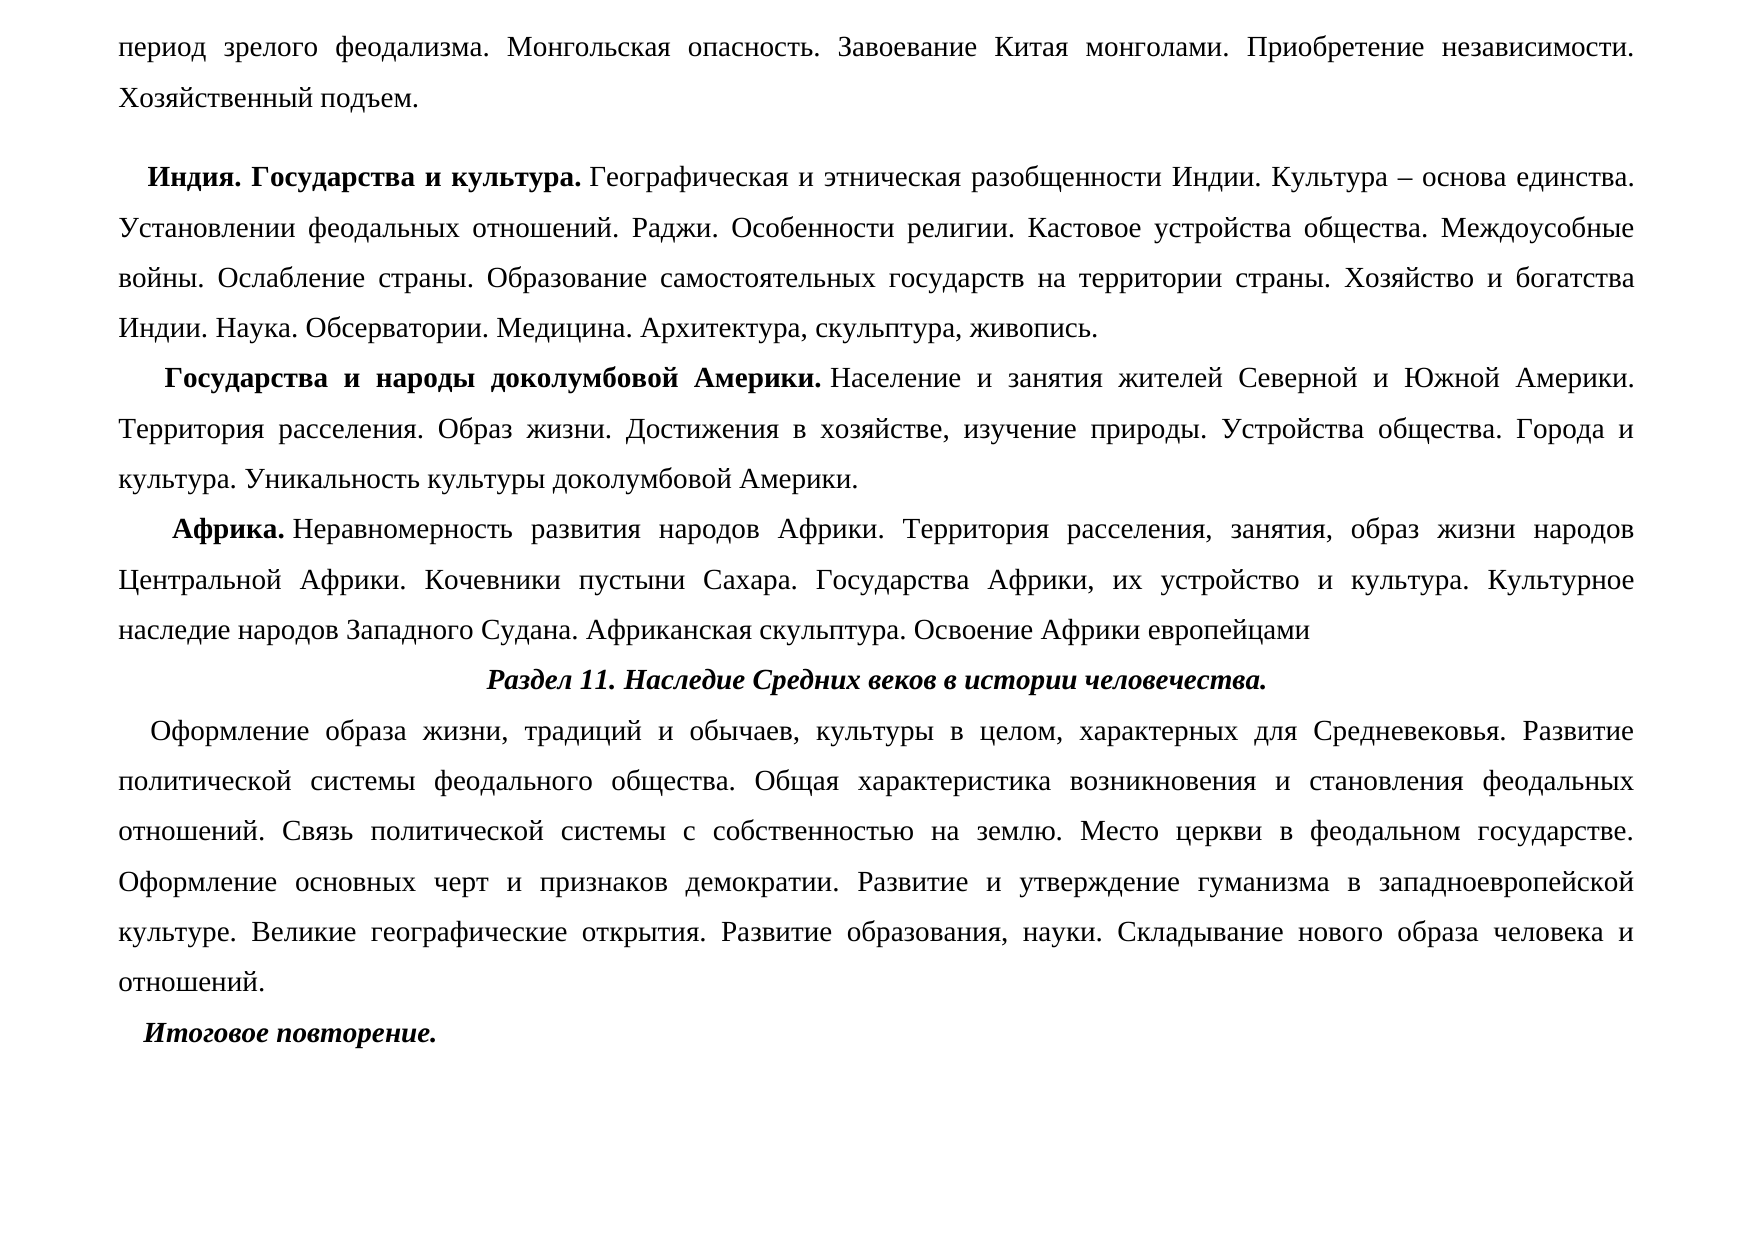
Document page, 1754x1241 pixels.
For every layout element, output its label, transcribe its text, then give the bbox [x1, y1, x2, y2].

text Итоговое повторение. [118, 1015, 1636, 1048]
text Оформление образа жизни, традиций и обычаев, культуры в целом, характерных для Средневековья. Развитие политической системы феодального общества. Общая характеристика возникновения и становления феодальных отношений. Связь политической системы с собственностью на землю. Место церкви в феодальном государстве. Оформление основных черт и признаков демократии. Развитие и утверждение гуманизма в западноевропейской культуре. Великие географические открытия. Развитие образования, науки. Складывание нового образа человека и отношений. [118, 713, 1636, 998]
text Индия. Государства и культура. Географическая и этническая разобщенности Индии. Культура – основа единства. Установлении феодальных отношений. Раджи. Особенности религии. Кастовое устройства общества. Междоусобные войны. Ослабление страны. Образование самостоятельных государств на территории страны. Хозяйство и богатства Индии. Наука. Обсерватории. Медицина. Архитектура, скульптура, живопись. [118, 159, 1636, 344]
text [118, 29, 1636, 113]
text Государства и народы доколумбовой Америки. Население и занятия жителей Северной и Южной Америки. Территория расселения. Образ жизни. Достижения в хозяйстве, изучение природы. Устройства общества. Города и культура. Уникальность культуры доколумбовой Америки. [118, 361, 1636, 495]
text Африка. Неравномерность развития народов Африки. Территория расселения, занятия, образ жизни народов Центральной Африки. Кочевники пустыни Сахара. Государства Африки, их устройство и культура. Культурное наследие народов Западного Судана. Африканская скульптура. Освоение Африки европейцами [118, 512, 1636, 646]
text Раздел 11. Наследие Средних веков в истории человечества. [118, 662, 1636, 696]
